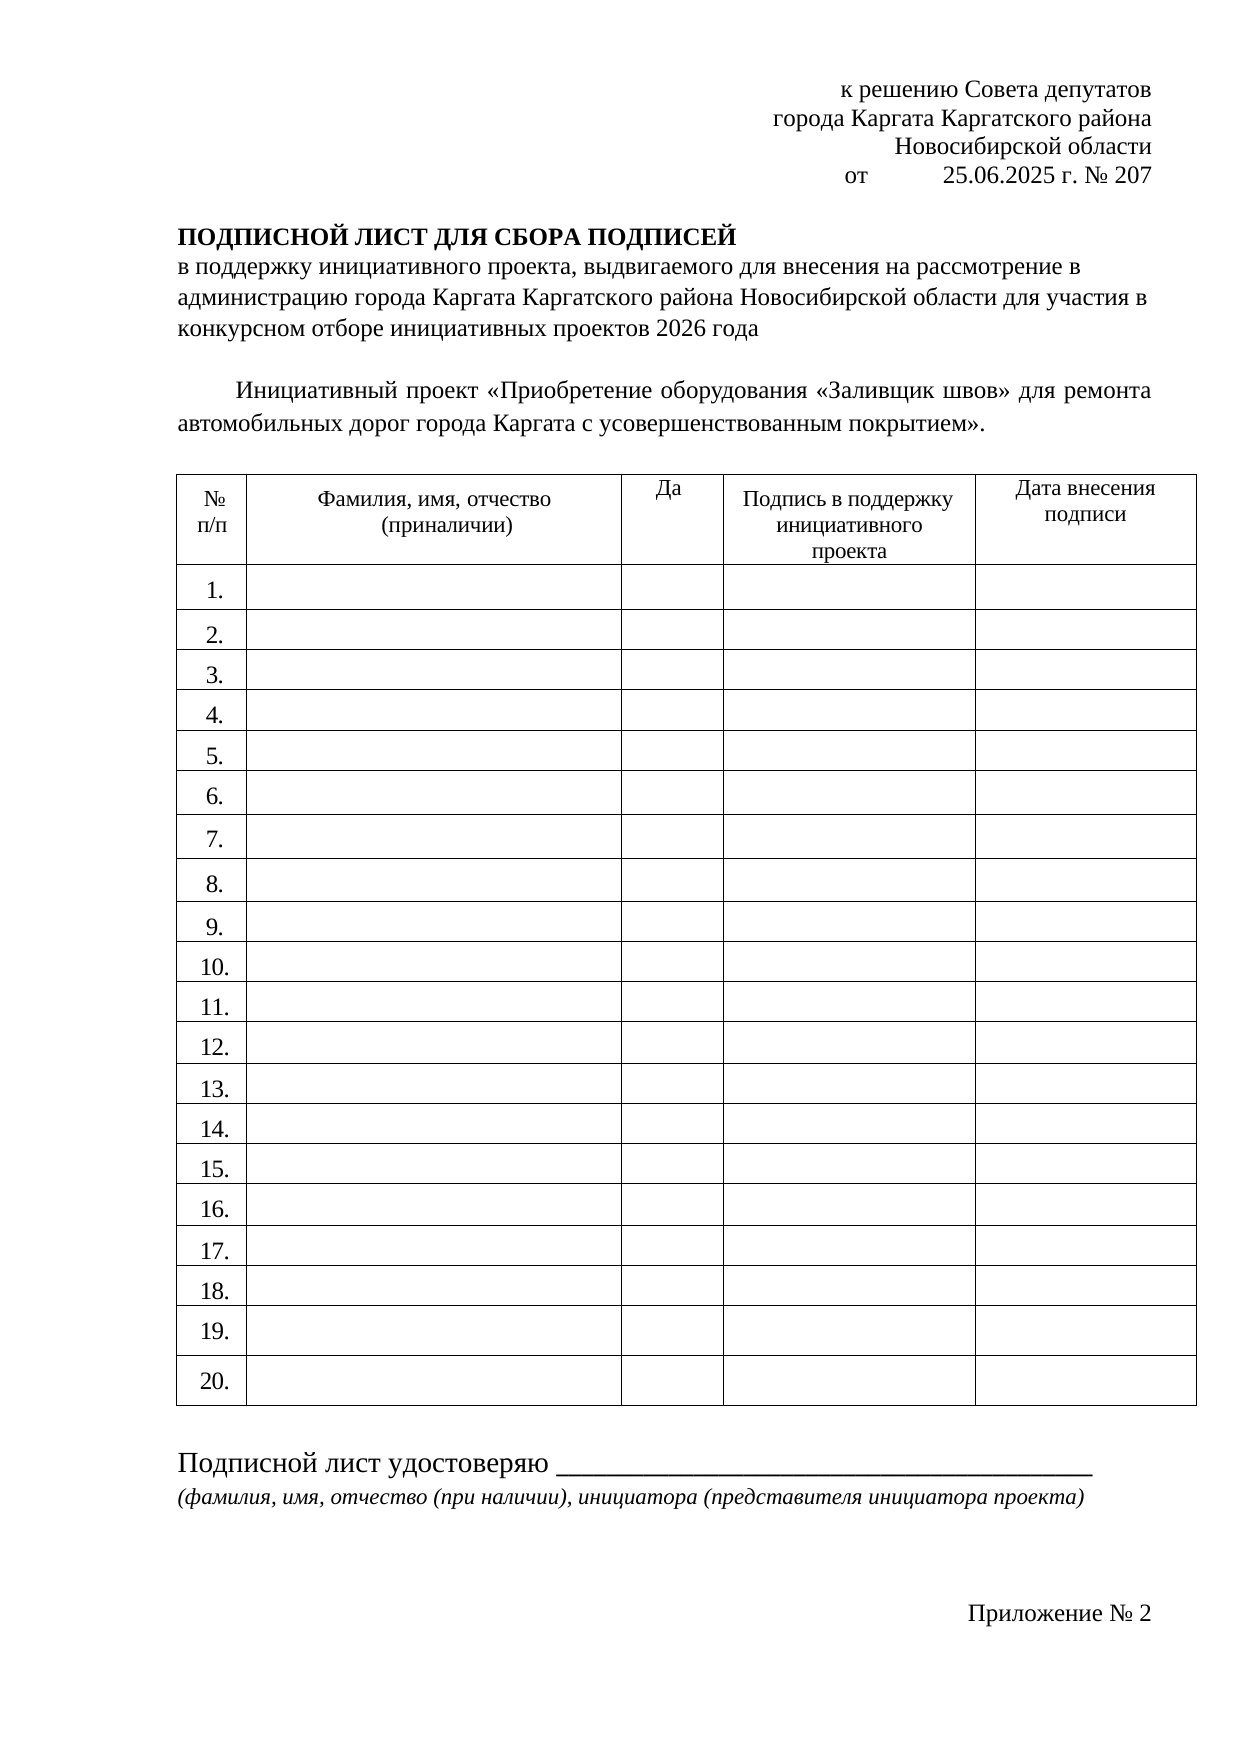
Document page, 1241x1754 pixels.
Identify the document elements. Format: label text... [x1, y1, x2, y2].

table_cell [247, 1022, 621, 1063]
table_cell [976, 1064, 1196, 1103]
table_cell [622, 731, 723, 770]
table_cell 18. [177, 1266, 246, 1305]
table_cell [622, 902, 723, 941]
table_cell [724, 902, 975, 941]
table_cell [622, 859, 723, 901]
table_cell [247, 982, 621, 1021]
table_cell 20. [177, 1356, 246, 1405]
table_cell 2. [177, 610, 246, 649]
table_cell 7. [177, 815, 246, 858]
table_cell [724, 1064, 975, 1103]
table_cell [622, 982, 723, 1021]
table_cell [622, 1226, 723, 1265]
table_cell [247, 902, 621, 941]
table_cell [247, 771, 621, 813]
table_cell [976, 982, 1196, 1021]
table_cell 15. [177, 1144, 246, 1183]
table_cell [247, 942, 621, 981]
table_cell 3. [177, 650, 246, 689]
table_cell [724, 1104, 975, 1143]
text города Каргата Каргатского района [177, 103, 1152, 131]
table_cell 19. [177, 1306, 246, 1355]
table_cell [724, 942, 975, 981]
table_cell 5. [177, 731, 246, 770]
table_cell [622, 650, 723, 689]
table_cell [247, 731, 621, 770]
table_cell [622, 1306, 723, 1355]
table_cell [976, 771, 1196, 813]
table_cell [724, 815, 975, 858]
text в поддержку инициативного проекта, выдвигаемого для внесения на рассмотрение в администрацию города Каргата Каргатского района Новосибирской области для участия в конкурсном отборе инициативных проектов 2026 года [177, 251, 1152, 342]
table_cell [976, 1266, 1196, 1305]
table_cell [247, 565, 621, 609]
table_cell [247, 690, 621, 730]
table_cell 6. [177, 771, 246, 813]
table_cell 17. [177, 1226, 246, 1265]
table_cell [247, 1144, 621, 1183]
text Подписной лист удостоверяю ___________________________________________ [177, 1442, 1152, 1480]
table_cell [976, 1356, 1196, 1405]
table_cell 12. [177, 1022, 246, 1063]
table_cell [622, 771, 723, 813]
table_cell 9. [177, 902, 246, 941]
table_cell [622, 815, 723, 858]
table_cell [976, 1144, 1196, 1183]
table_cell [622, 565, 723, 609]
text Новосибирской области [177, 131, 1152, 160]
table_cell 13. [177, 1064, 246, 1103]
table_cell [976, 1184, 1196, 1225]
table_cell [622, 1184, 723, 1225]
table_cell [976, 650, 1196, 689]
title ПОДПИСНОЙ ЛИСТ ДЛЯ СБОРА ПОДПИСЕЙ [177, 222, 798, 251]
table_cell [622, 1104, 723, 1143]
table_cell [247, 610, 621, 649]
table_cell [724, 1306, 975, 1355]
table_cell [976, 1226, 1196, 1265]
table_cell [724, 650, 975, 689]
table_cell 8. [177, 859, 246, 901]
table_cell [622, 942, 723, 981]
table_cell [724, 1266, 975, 1305]
table_cell [976, 565, 1196, 609]
table_cell [622, 1022, 723, 1063]
table_header Подпись в поддержку инициативного проекта [724, 475, 975, 564]
table_cell [976, 1104, 1196, 1143]
table_cell [724, 1226, 975, 1265]
table_cell 16. [177, 1184, 246, 1225]
table_cell [976, 1022, 1196, 1063]
table_cell [247, 859, 621, 901]
table_cell [247, 1104, 621, 1143]
table_cell [976, 859, 1196, 901]
table_cell [247, 1266, 621, 1305]
text от 25.06.2025 г. № 207 [177, 160, 1152, 189]
table_cell [247, 1184, 621, 1225]
table_cell [622, 1144, 723, 1183]
table_cell [724, 1356, 975, 1405]
text (фамилия, имя, отчество (при наличии), инициатора (представителя инициатора проекта) [177, 1483, 1152, 1510]
table_cell [622, 1266, 723, 1305]
table_cell [247, 1064, 621, 1103]
text к решению Совета депутатов [177, 74, 1152, 103]
table_cell [622, 610, 723, 649]
table_cell [724, 565, 975, 609]
table_cell [724, 1184, 975, 1225]
table_cell [976, 1306, 1196, 1355]
table_cell [622, 690, 723, 730]
table_cell 11. [177, 982, 246, 1021]
text Инициативный проект «Приобретение оборудования «Заливщик швов» для ремонта автомобильных дорог города Каргата с усовершенствованным покрытием». [177, 375, 1152, 437]
table_cell [622, 1356, 723, 1405]
table_cell [976, 942, 1196, 981]
table_cell 10. [177, 942, 246, 981]
table_cell 1. [177, 565, 246, 609]
table_cell [247, 815, 621, 858]
table_cell [724, 690, 975, 730]
table_cell [724, 610, 975, 649]
table_header № п/п [177, 475, 246, 564]
text Приложение № 2 [177, 1598, 1152, 1627]
table_cell 4. [177, 690, 246, 730]
table_cell [247, 1356, 621, 1405]
table_cell 14. [177, 1104, 246, 1143]
table_cell [247, 1306, 621, 1355]
table_header Фамилия, имя, отчество (приналичии) [247, 475, 621, 564]
table_cell [976, 815, 1196, 858]
table_header Дата внесения подписи [976, 475, 1196, 564]
table_cell [976, 690, 1196, 730]
table_header Да [622, 475, 723, 564]
table_cell [247, 1226, 621, 1265]
table_cell [976, 610, 1196, 649]
table_cell [976, 731, 1196, 770]
table_cell [724, 1144, 975, 1183]
table_cell [622, 1064, 723, 1103]
table_cell [724, 771, 975, 813]
table_cell [976, 902, 1196, 941]
table_cell [724, 731, 975, 770]
table_cell [247, 650, 621, 689]
table_cell [724, 859, 975, 901]
table_cell [724, 982, 975, 1021]
table_cell [724, 1022, 975, 1063]
